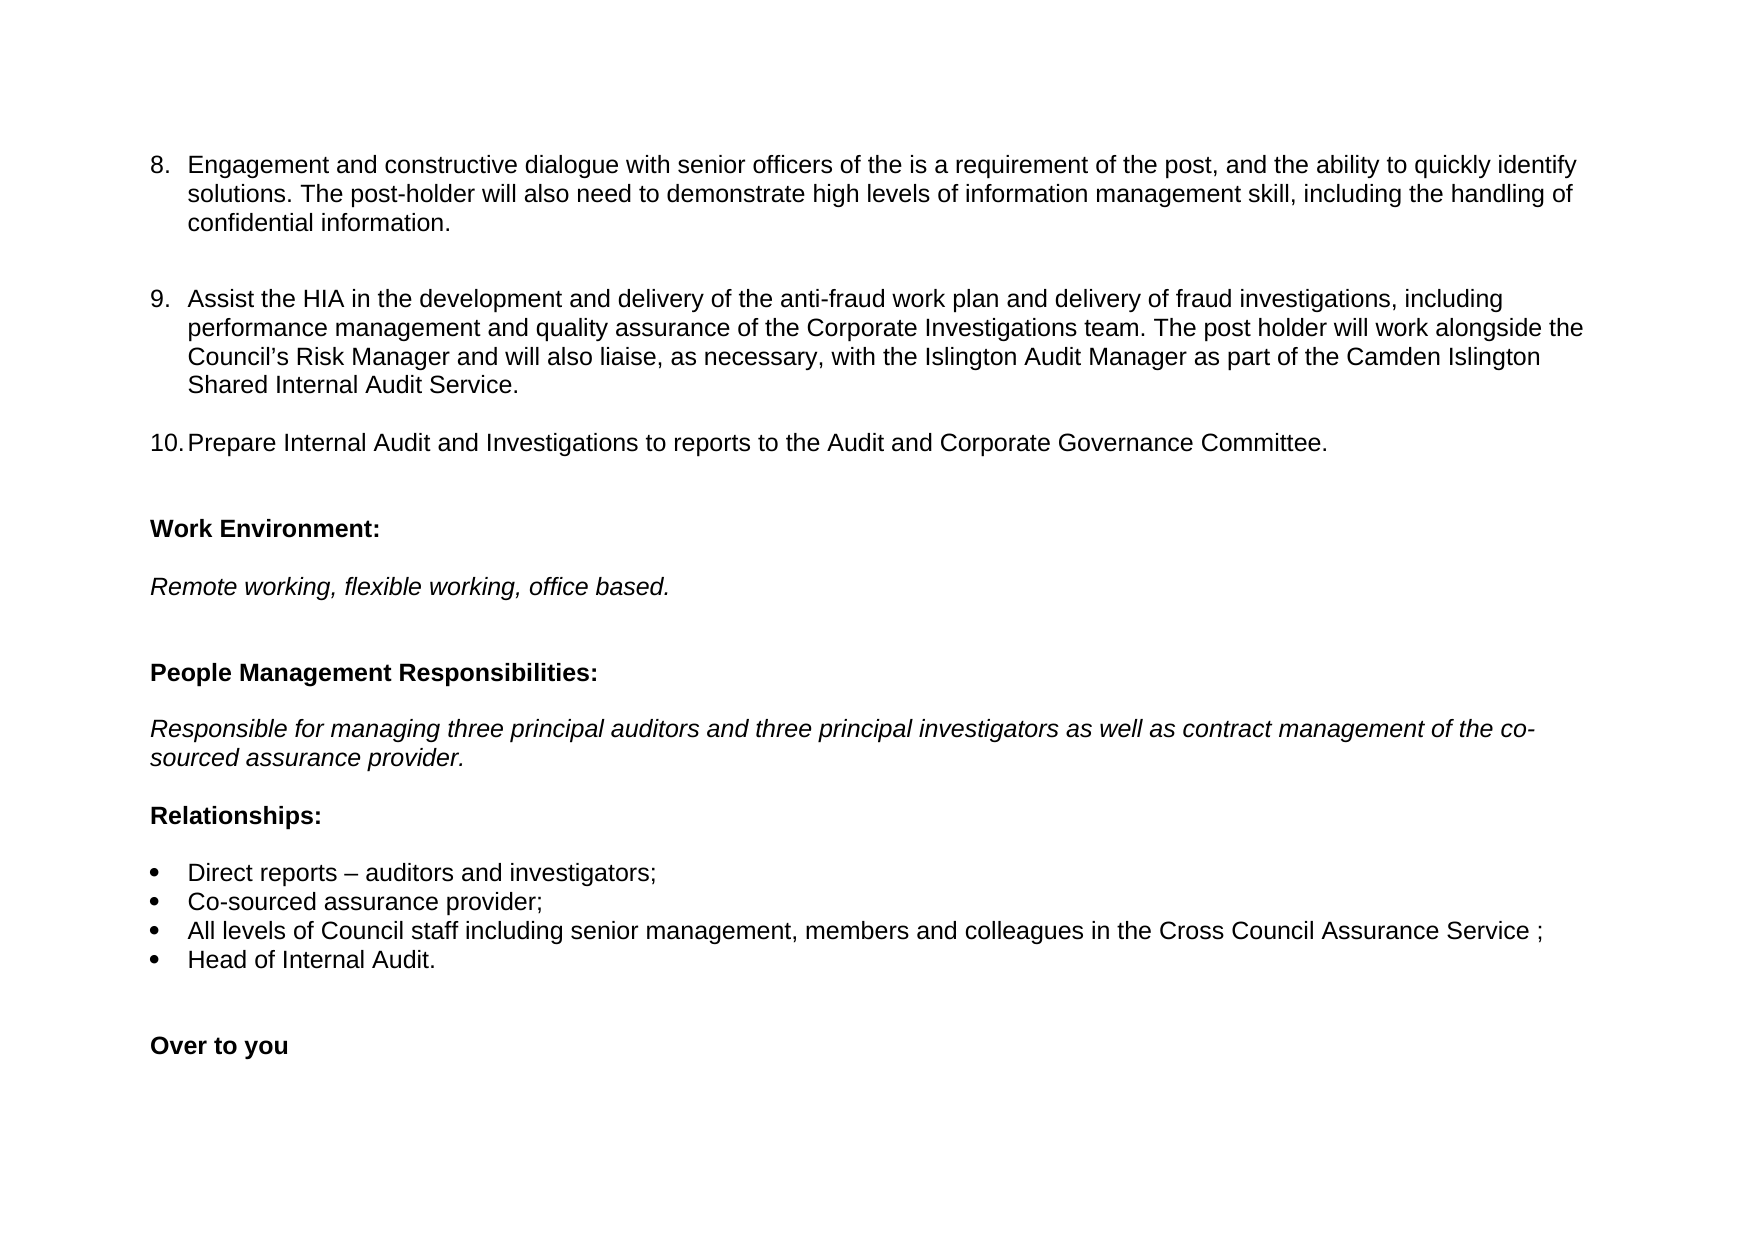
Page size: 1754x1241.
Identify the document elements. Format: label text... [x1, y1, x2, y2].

list Assist the HIA in the development and delivery of the anti-fraud work plan and delivery of fraud investigations, including performance management and quality assurance of the Corporate Investigations team. The post holder will work alongside the Council’s Risk Manager and will also liaise, as necessary, with the Islington Audit Manager as part of the Camden Islington Shared Internal Audit Service. [150, 284, 1604, 399]
list Direct reports – auditors and investigators; [150, 858, 1604, 887]
list Engagement and constructive dialogue with senior officers of the is a requirement of the post, and the ability to quickly identify solutions. The post-holder will also need to demonstrate high levels of information management skill, including the handling of confidential information. [150, 150, 1604, 236]
text Work Environment: [150, 514, 1604, 543]
list Prepare Internal Audit and Investigations to reports to the Audit and Corporate Governance Committee. [150, 428, 1604, 456]
list Over to you [150, 1031, 1604, 1060]
text People Management Responsibilities: [150, 658, 1604, 686]
text Relationships: [150, 801, 1604, 829]
text Remote working, flexible working, office based. [150, 571, 1604, 600]
list Head of Internal Audit. [150, 945, 1604, 974]
list All levels of Council staff including senior management, members and colleagues in the Cross Council Assurance Service ; [150, 916, 1604, 945]
list Co-sourced assurance provider; [150, 887, 1604, 916]
text Responsible for managing three principal auditors and three principal investigators as well as contract management of the co-sourced assurance provider. [150, 714, 1604, 772]
